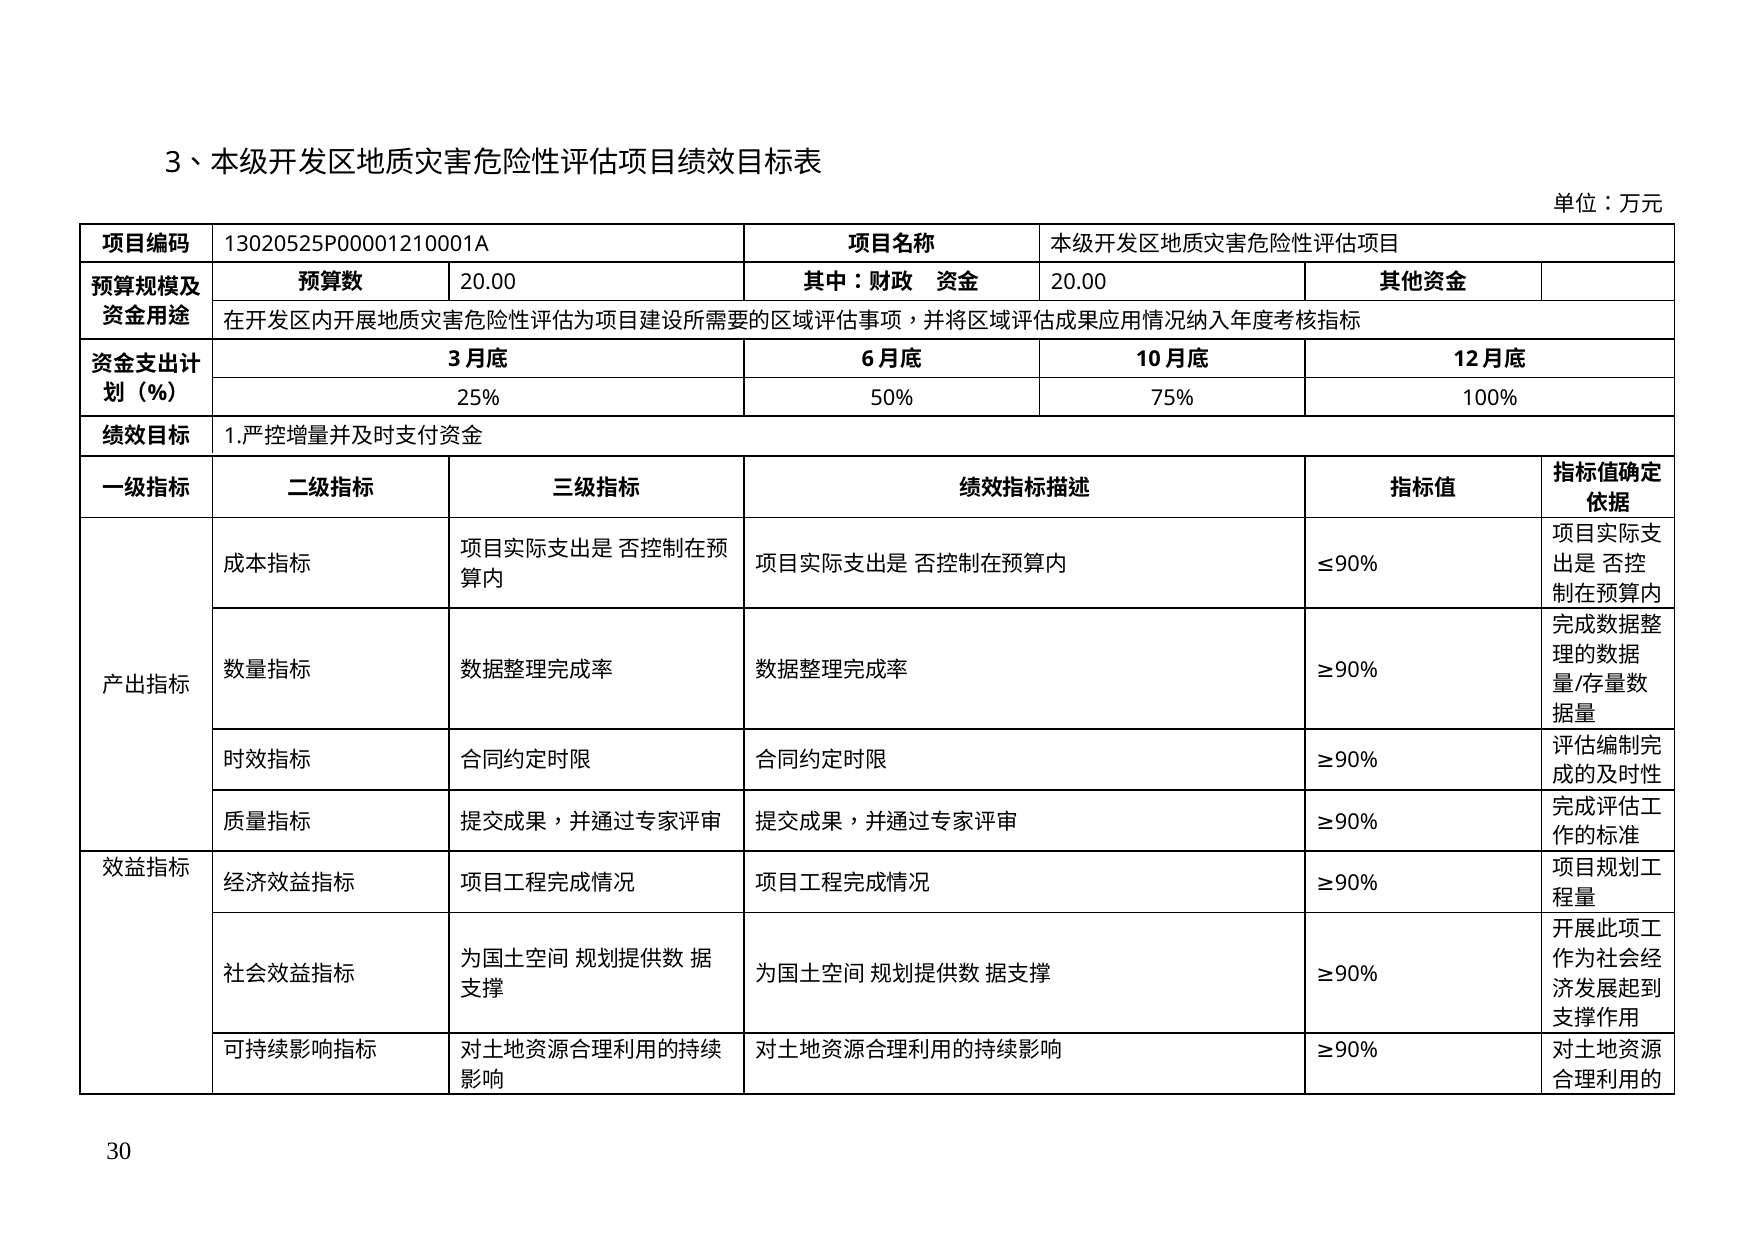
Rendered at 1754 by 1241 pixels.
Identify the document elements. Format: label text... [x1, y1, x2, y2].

table_cell 合同约定时限 [450, 730, 743, 789]
table_cell 评估编制完成的及时性 [1542, 730, 1674, 789]
table_cell 社会效益指标 [213, 913, 448, 1032]
text 3、本级开发区地质灾害危险性评估项目绩效目标表 [106, 142, 1648, 181]
table_cell 数量指标 [213, 609, 448, 728]
table_header 指标值 [1306, 457, 1541, 516]
table_cell 在开发区内开展地质灾害危险性评估为项目建设所需要的区域评估事项，并将区域评估成果应用情况纳入年度考核指标 [213, 301, 1674, 338]
table_cell 对土地资源合理利用的持续影响 [745, 1034, 1304, 1093]
table_cell 项目实际支出是 否控制在预算内 [1542, 518, 1674, 607]
table_cell 其他资金 [1306, 263, 1541, 300]
table_header 二级指标 [213, 457, 448, 516]
table_cell ≤90% [1306, 518, 1541, 607]
table_cell 提交成果，并通过专家评审 [450, 791, 743, 850]
table_cell 25% [213, 378, 743, 415]
table_cell 质量指标 [213, 791, 448, 850]
table_cell 75% [1040, 378, 1304, 415]
table_cell ≥90% [1306, 730, 1541, 789]
table_cell 项目名称 [745, 225, 1039, 261]
table_cell 合同约定时限 [745, 730, 1304, 789]
table_cell 其中：财政 资金 [745, 263, 1039, 300]
table_cell 为国土空间 规划提供数 据支撑 [745, 913, 1304, 1032]
table_cell 预算规模及资金用途 [81, 263, 212, 338]
table_cell 项目工程完成情况 [745, 852, 1304, 911]
table_cell 20.00 [1040, 263, 1304, 300]
table_cell 12月底 [1306, 340, 1674, 377]
table_cell 13020525P00001210001A [213, 225, 743, 261]
table_cell 提交成果，并通过专家评审 [745, 791, 1304, 850]
table_cell 完成数据整理的数据量/存量数据量 [1542, 609, 1674, 728]
table_header 单位：万元 [81, 183, 1674, 223]
table_cell 3月底 [213, 340, 743, 377]
table_cell 数据整理完成率 [745, 609, 1304, 728]
table_cell 产出指标 [81, 518, 212, 850]
table_header 指标值确定依据 [1542, 457, 1674, 516]
table_header 一级指标 [81, 457, 212, 516]
table_cell 项目实际支出是 否控制在预算内 [450, 518, 743, 607]
table_header 三级指标 [450, 457, 743, 516]
table_cell 本级开发区地质灾害危险性评估项目 [1040, 225, 1674, 261]
table_cell 对土地资源合理利用的持续影响 [450, 1034, 743, 1093]
table_cell 数据整理完成率 [450, 609, 743, 728]
table_cell 效益指标 [81, 852, 212, 1093]
table_cell 成本指标 [213, 518, 448, 607]
table_cell 完成评估工作的标准 [1542, 791, 1674, 850]
table_cell ≥90% [1306, 1034, 1541, 1093]
table_cell 绩效目标 [81, 417, 212, 453]
table_header 绩效指标描述 [745, 457, 1304, 516]
table_cell 10月底 [1040, 340, 1304, 377]
table_cell ≥90% [1306, 913, 1541, 1032]
table_cell ≥90% [1306, 791, 1541, 850]
table_cell 项目实际支出是 否控制在预算内 [745, 518, 1304, 607]
table_cell 20.00 [450, 263, 743, 300]
table_cell 开展此项工作为社会经济发展起到支撑作用 [1542, 913, 1674, 1032]
table_cell 6月底 [745, 340, 1039, 377]
table_cell 50% [745, 378, 1039, 415]
table_cell 对土地资源合理利用的持续影响 [1542, 1034, 1674, 1093]
table_cell 经济效益指标 [213, 852, 448, 911]
table_cell 为国土空间 规划提供数 据支撑 [450, 913, 743, 1032]
table_cell 项目规划工程量 [1542, 852, 1674, 911]
table_cell 时效指标 [213, 730, 448, 789]
table_cell 资金支出计划（%） [81, 340, 212, 415]
table_cell 预算数 [213, 263, 448, 300]
table_cell 项目工程完成情况 [450, 852, 743, 911]
table_cell 1.严控增量并及时支付资金 [213, 417, 1674, 453]
table_cell [1542, 263, 1674, 300]
table_cell ≥90% [1306, 609, 1541, 728]
table_cell 100% [1306, 378, 1674, 415]
table_cell 项目编码 [81, 225, 212, 261]
table_cell 可持续影响指标 [213, 1034, 448, 1093]
table_cell ≥90% [1306, 852, 1541, 911]
